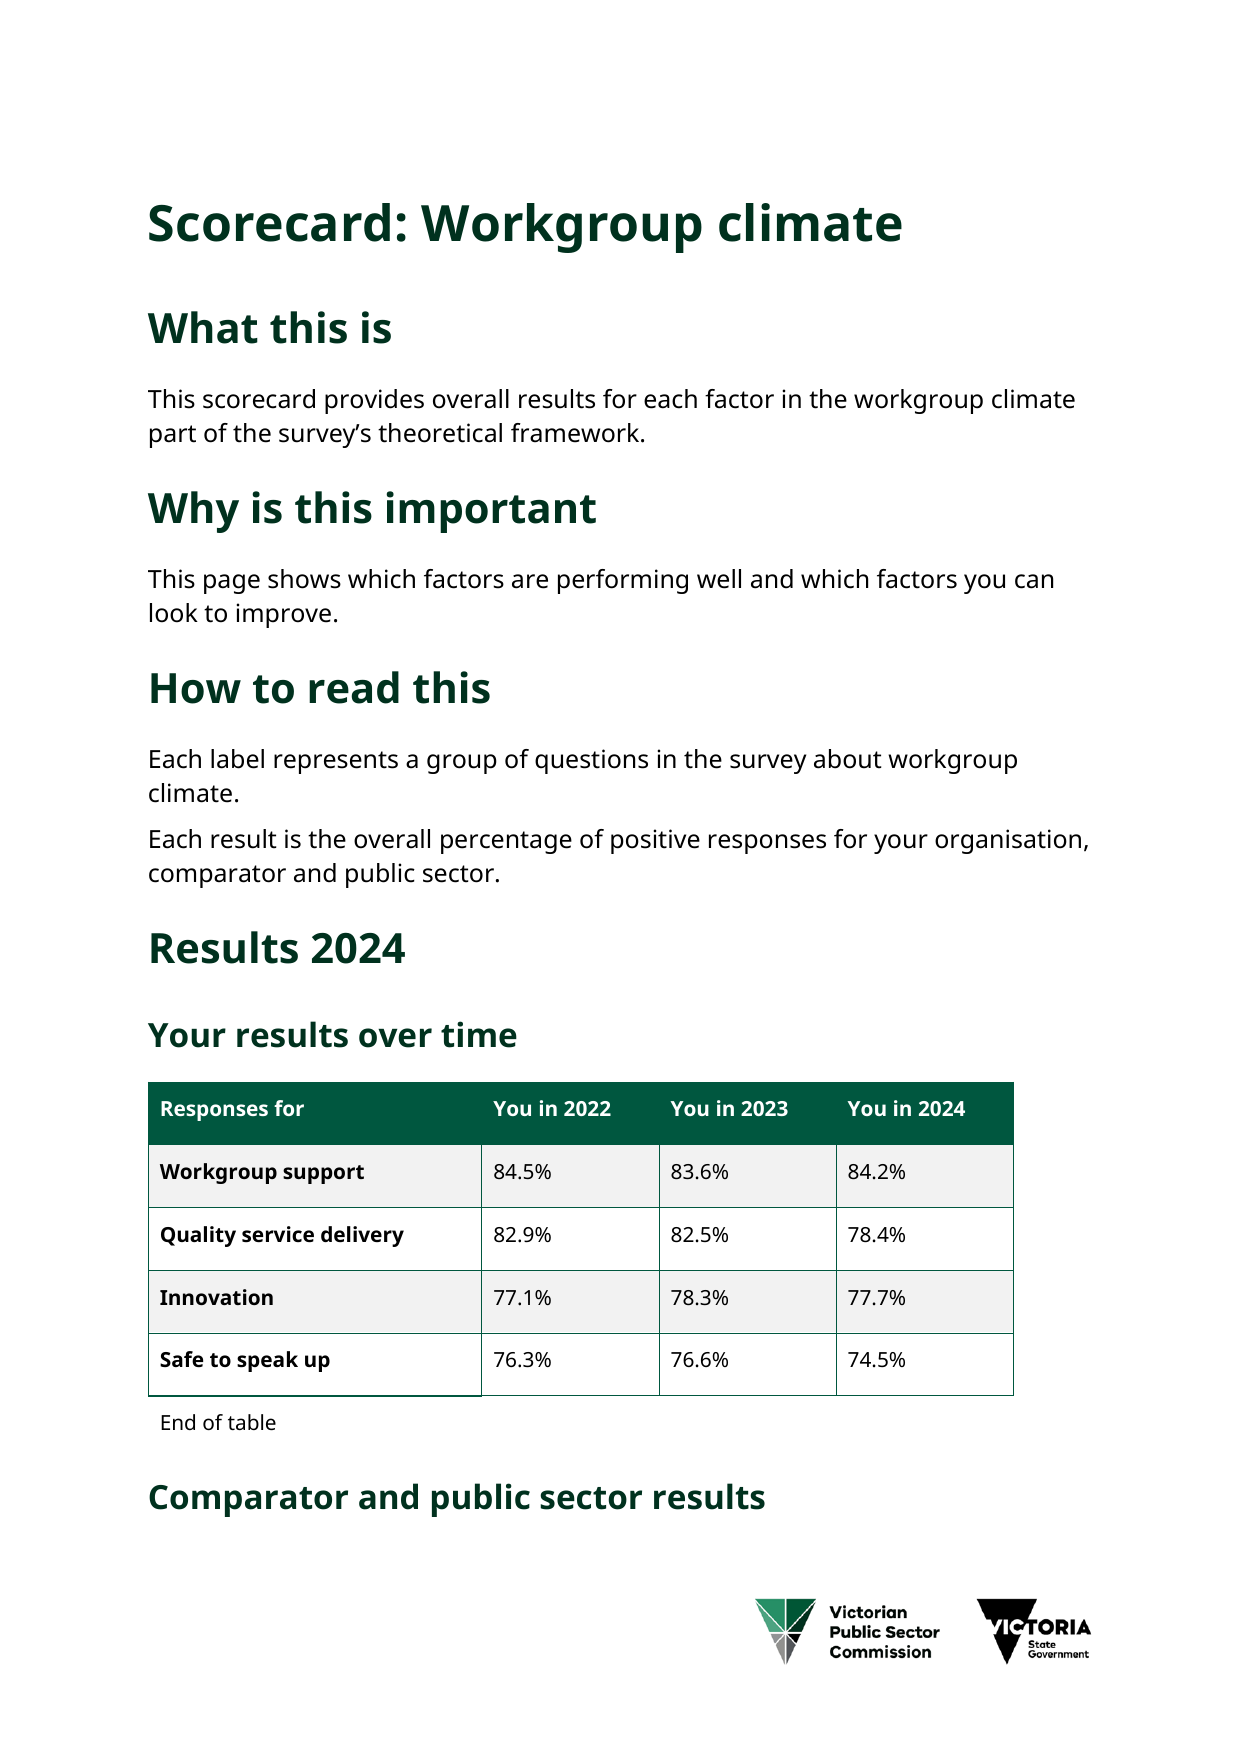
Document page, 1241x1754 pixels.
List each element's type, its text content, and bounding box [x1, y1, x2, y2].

text This page shows which factors are performing well and which factors you can look to improve. [148, 561, 1092, 629]
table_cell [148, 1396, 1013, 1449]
subtitle Your results over time [148, 1012, 1092, 1058]
subtitle Comparator and public sector results [148, 1474, 1092, 1519]
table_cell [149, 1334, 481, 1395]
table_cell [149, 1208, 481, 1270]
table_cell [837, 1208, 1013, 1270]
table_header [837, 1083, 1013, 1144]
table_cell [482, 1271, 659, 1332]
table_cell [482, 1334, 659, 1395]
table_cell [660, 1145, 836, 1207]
subtitle Why is this important [148, 479, 1092, 535]
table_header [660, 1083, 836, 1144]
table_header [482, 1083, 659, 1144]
picture [754, 1598, 1093, 1666]
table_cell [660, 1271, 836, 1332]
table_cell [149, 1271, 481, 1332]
subtitle What this is [148, 299, 1092, 355]
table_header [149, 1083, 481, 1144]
subtitle Scorecard: Workgroup climate [148, 188, 1092, 256]
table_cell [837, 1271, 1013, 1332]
subtitle How to read this [148, 659, 1092, 715]
text This scorecard provides overall results for each factor in the workgroup climate part of the survey’s theoretical framework. [148, 381, 1092, 449]
text Each result is the overall percentage of positive responses for your organisation, comparator and public sector. [148, 822, 1092, 890]
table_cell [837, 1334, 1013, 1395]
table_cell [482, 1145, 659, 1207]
subtitle Results 2024 [148, 919, 1092, 976]
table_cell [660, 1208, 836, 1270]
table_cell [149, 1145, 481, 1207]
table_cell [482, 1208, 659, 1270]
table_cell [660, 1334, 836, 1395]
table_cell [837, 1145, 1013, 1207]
text Each label represents a group of questions in the survey about workgroup climate. [148, 741, 1092, 809]
